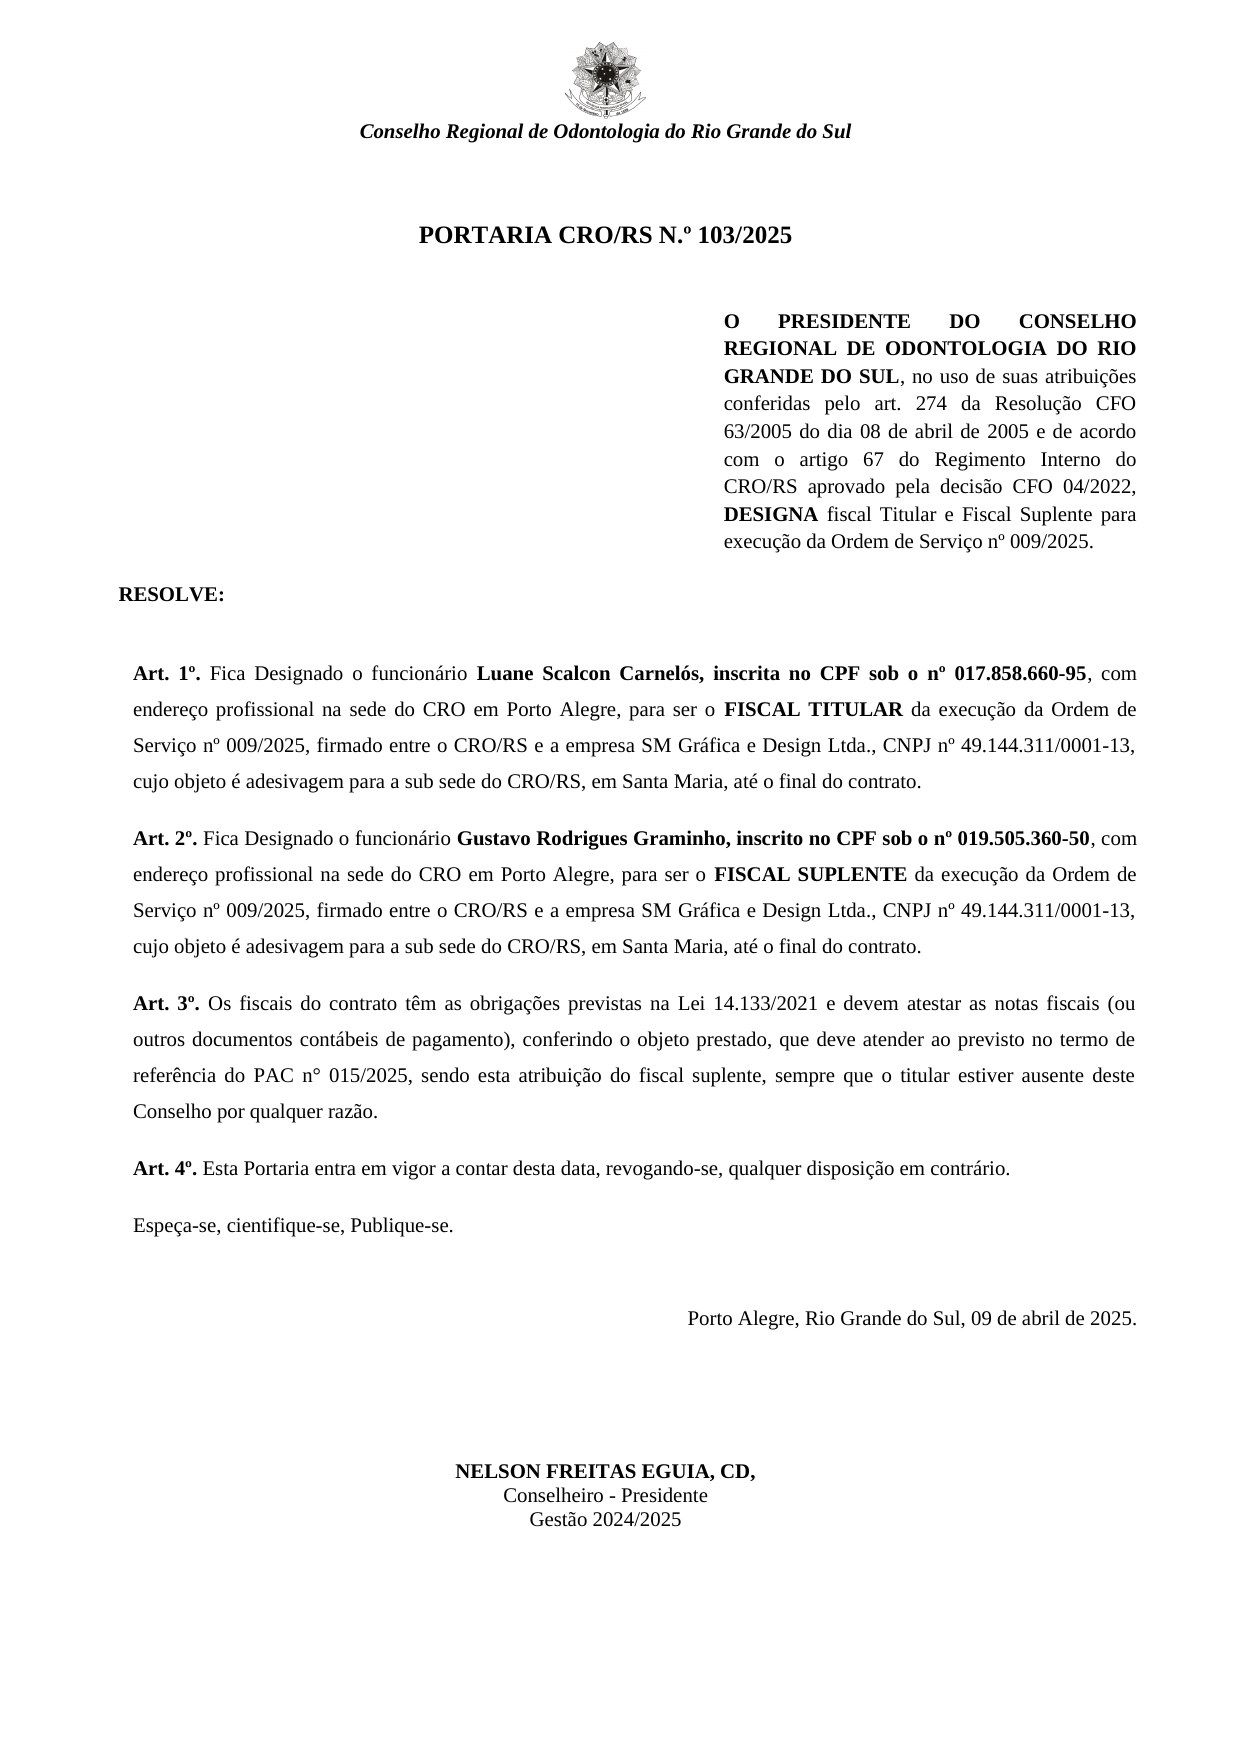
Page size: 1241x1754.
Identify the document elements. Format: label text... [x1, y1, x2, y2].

text O PRESIDENTE DO CONSELHO REGIONAL DE ODONTOLOGIA DO RIO GRANDE DO SUL, no uso de suas atribuições conferidas pelo art. 274 da Resolução CFO 63/2005 do dia 08 de abril de 2005 e de acordo com o artigo 67 do Regimento Interno do CRO/RS aprovado pela decisão CFO 04/2022, DESIGNA fiscal Titular e Fiscal Suplente para execução da Ordem de Serviço nº 009/2025. [723, 308, 1137, 553]
picture [564, 42, 647, 119]
subtitle PORTARIA CRO/RS N.º 103/2025 [74, 221, 1137, 249]
subtitle Art. 4º. Esta Portaria entra em vigor a contar desta data, revogando-se, qualquer disposição em contrário. [133, 1156, 1137, 1180]
subtitle Art. 2º. Fica Designado o funcionário Gustavo Rodrigues Graminho, inscrito no CPF sob o nº 019.505.360-50, com endereço profissional na sede do CRO em Porto Alegre, para ser o FISCAL SUPLENTE da execução da Ordem de Serviço nº 009/2025, firmado entre o CRO/RS e a empresa SM Gráfica e Design Ltda., CNPJ nº 49.144.311/0001-13, cujo objeto é adesivagem para a sub sede do CRO/RS, em Santa Maria, até o final do contrato. [133, 826, 1137, 958]
subtitle Art. 1º. Fica Designado o funcionário Luane Scalcon Carnelós, inscrita no CPF sob o nº 017.858.660-95, com endereço profissional na sede do CRO em Porto Alegre, para ser o FISCAL TITULAR da execução da Ordem de Serviço nº 009/2025, firmado entre o CRO/RS e a empresa SM Gráfica e Design Ltda., CNPJ nº 49.144.311/0001-13, cujo objeto é adesivagem para a sub sede do CRO/RS, em Santa Maria, até o final do contrato. [133, 661, 1137, 793]
subtitle Espeça-se, cientifique-se, Publique-se. [133, 1213, 1137, 1237]
subtitle RESOLVE: [118, 582, 1137, 606]
text Gestão 2024/2025 [74, 1507, 1137, 1531]
text Porto Alegre, Rio Grande do Sul, 09 de abril de 2025. [74, 1306, 1137, 1329]
text NELSON FREITAS EGUIA, CD, [74, 1459, 1137, 1483]
subtitle Art. 3º. Os fiscais do contrato têm as obrigações previstas na Lei 14.133/2021 e devem atestar as notas fiscais (ou outros documentos contábeis de pagamento), conferindo o objeto prestado, que deve atender ao previsto no termo de referência do PAC n° 015/2025, sendo esta atribuição do fiscal suplente, sempre que o titular estiver ausente deste Conselho por qualquer razão. [133, 991, 1137, 1123]
text Conselheiro - Presidente [74, 1483, 1137, 1507]
